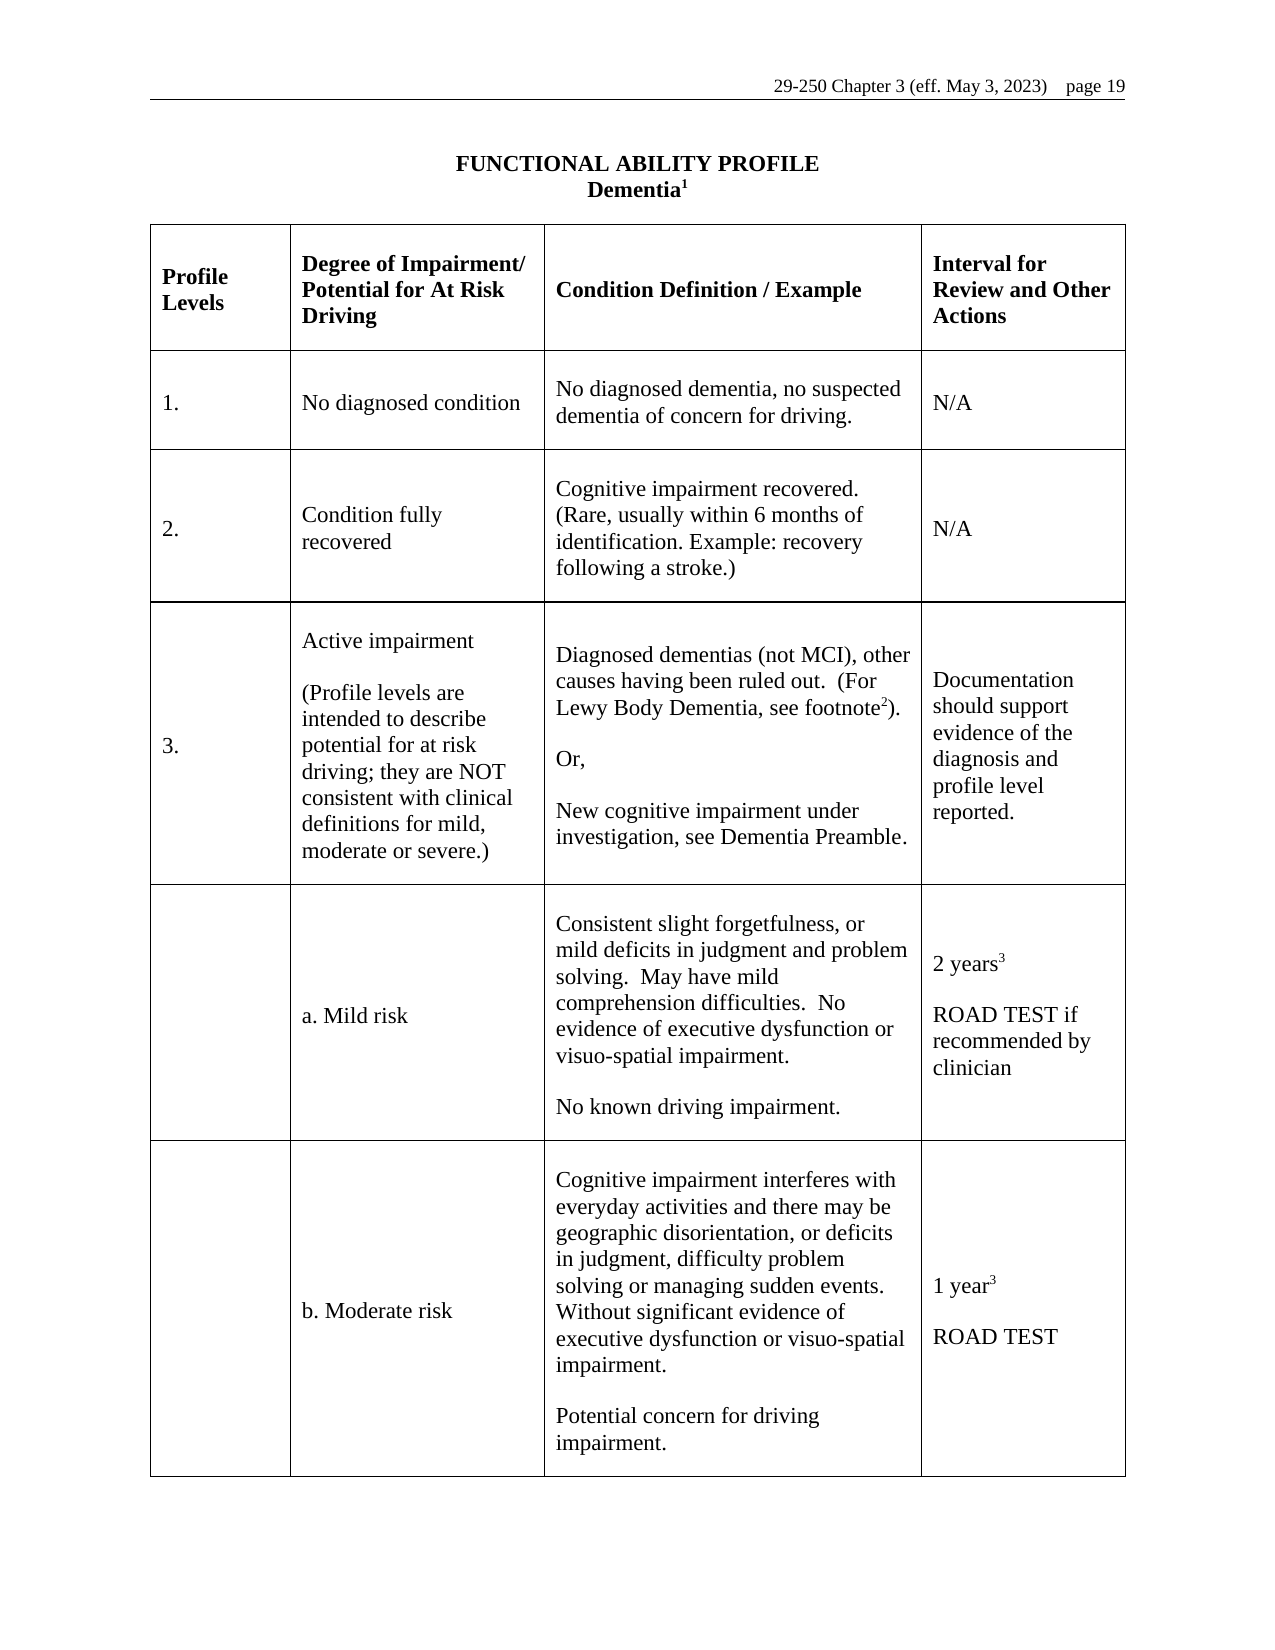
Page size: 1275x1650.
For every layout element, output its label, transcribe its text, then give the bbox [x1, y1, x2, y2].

table_cell a. Mild risk [291, 885, 544, 1140]
table_cell [151, 1141, 290, 1476]
table_header Degree of Impairment/ Potential for At Risk Driving [291, 225, 544, 349]
table_cell 1 year3 ROAD TEST [922, 1141, 1125, 1476]
table_header Profile Levels [151, 225, 290, 349]
table_cell No diagnosed dementia, no suspected dementia of concern for driving. [545, 351, 921, 449]
table_cell b. Moderate risk [291, 1141, 544, 1476]
table_header Interval for Review and Other Actions [922, 225, 1125, 349]
table_cell N/A [922, 450, 1125, 601]
table_cell Diagnosed dementias (not MCI), other causes having been ruled out. (For Lewy Body Dementia, see footnote2). Or, New cognitive impairment under investigation, see Dementia Preamble. [545, 603, 921, 884]
text FUNCTIONAL ABILITY PROFILE [150, 150, 1125, 176]
table_cell Cognitive impairment interferes with everyday activities and there may be geographic disorientation, or deficits in judgment, difficulty problem solving or managing sudden events. Without significant evidence of executive dysfunction or visuo-spatial impairment. Potential concern for driving impairment. [545, 1141, 921, 1476]
table_cell 1. [151, 351, 290, 449]
table_cell Cognitive impairment recovered. (Rare, usually within 6 months of identification. Example: recovery following a stroke.) [545, 450, 921, 601]
table_cell Documentation should support evidence of the diagnosis and profile level reported. [922, 603, 1125, 884]
table_cell 2. [151, 450, 290, 601]
table_cell Condition fully recovered [291, 450, 544, 601]
table_cell No diagnosed condition [291, 351, 544, 449]
table_cell Consistent slight forgetfulness, or mild deficits in judgment and problem solving. May have mild comprehension difficulties. No evidence of executive dysfunction or visuo-spatial impairment. No known driving impairment. [545, 885, 921, 1140]
table_cell [151, 885, 290, 1140]
table_cell 3. [151, 603, 290, 884]
text Dementia1 [150, 176, 1125, 203]
table_cell Active impairment (Profile levels are intended to describe potential for at risk driving; they are NOT consistent with clinical definitions for mild, moderate or severe.) [291, 603, 544, 884]
table_cell N/A [922, 351, 1125, 449]
table_cell 2 years3 ROAD TEST if recommended by clinician [922, 885, 1125, 1140]
table_header Condition Definition / Example [545, 225, 921, 349]
